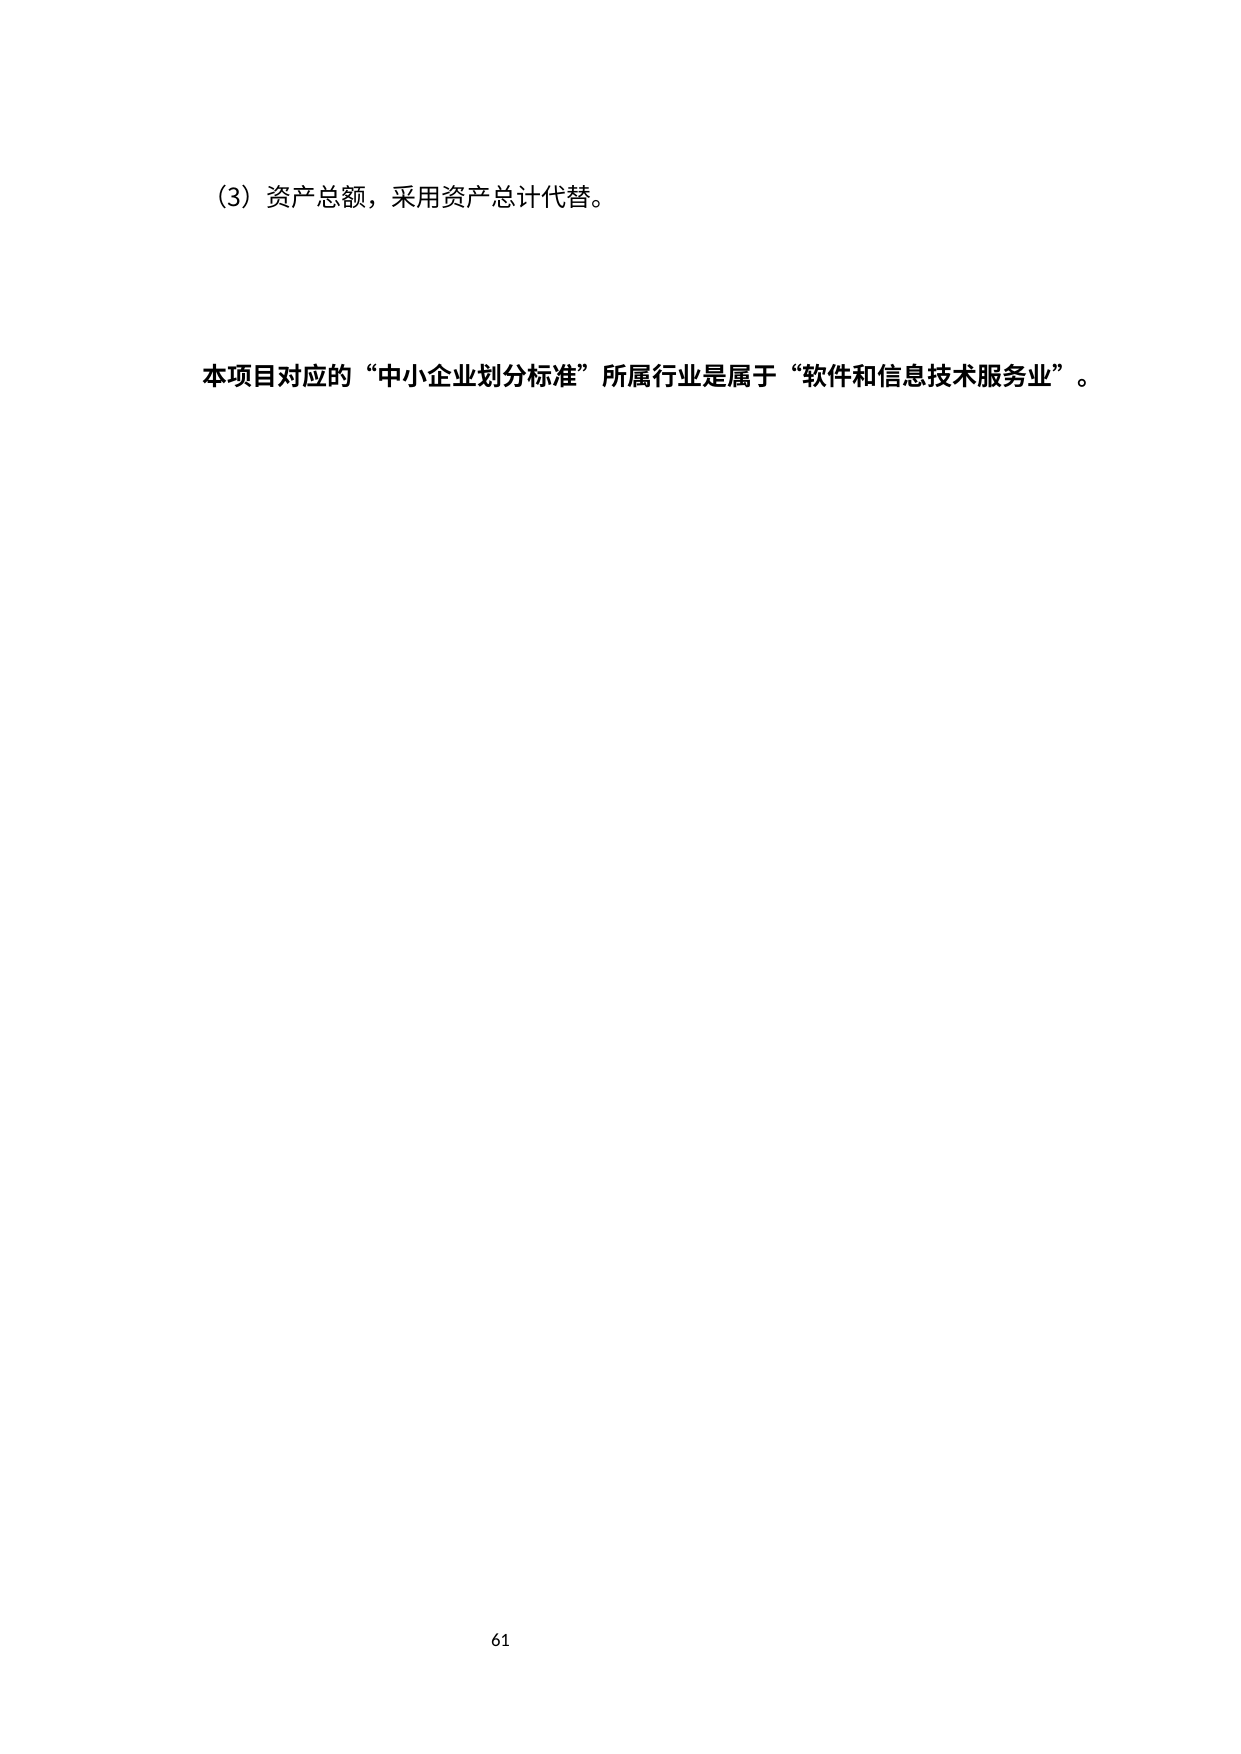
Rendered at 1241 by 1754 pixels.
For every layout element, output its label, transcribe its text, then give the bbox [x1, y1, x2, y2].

text 本项目对应的“中小企业划分标准”所属行业是属于“软件和信息技术服务业”。 [152, 341, 1088, 408]
list （3）资产总额，采用资产总计代替。 [152, 162, 1088, 229]
